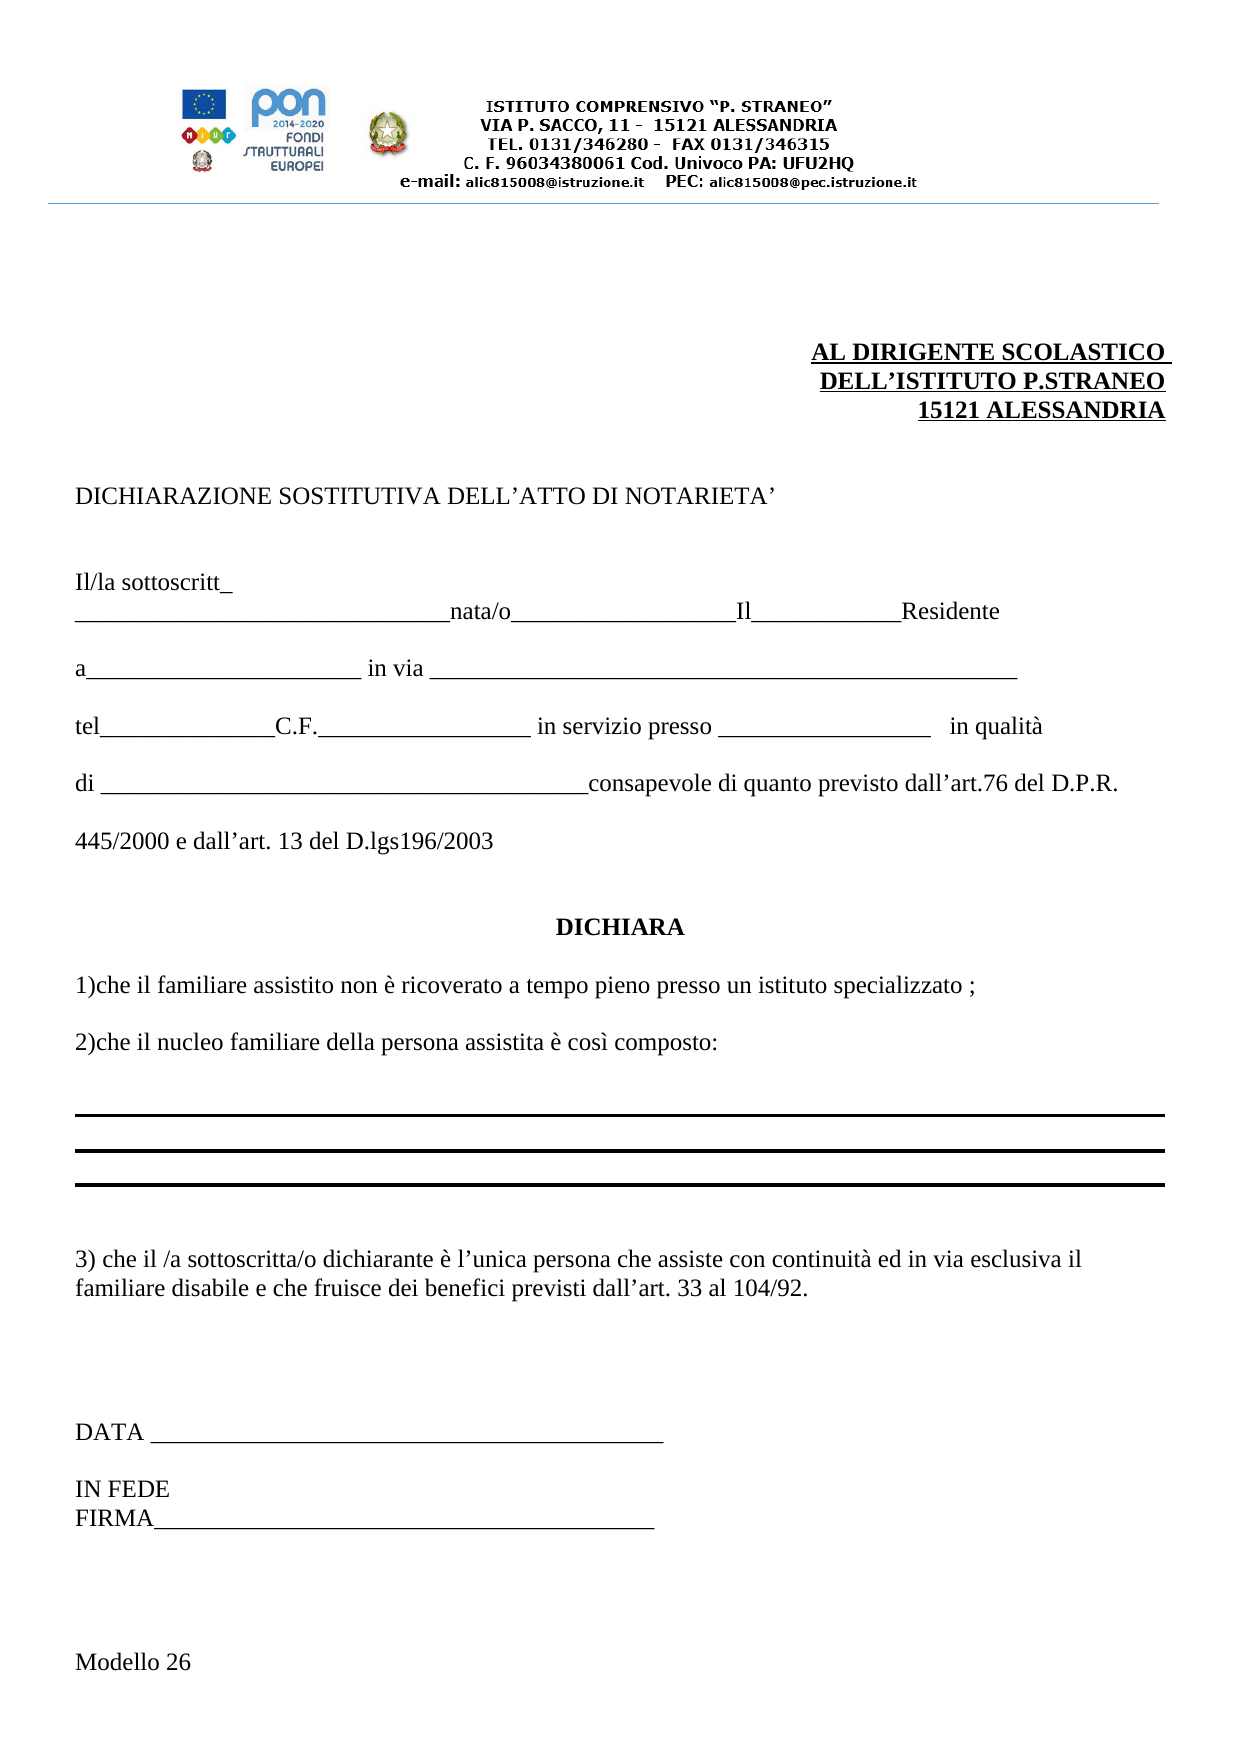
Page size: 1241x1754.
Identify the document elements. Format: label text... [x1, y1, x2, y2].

text Il/la sottoscritt_ ______________________________nata/o__________________Il____________Residente [75, 567, 1165, 625]
text Modello 26 [75, 1647, 1165, 1675]
text 1)che il familiare assistito non è ricoverato a tempo pieno presso un istituto specializzato ; [75, 970, 1165, 998]
text 3) che il /a sottoscritta/o dichiarante è l’unica persona che assiste con continuità ed in via esclusiva il familiare disabile e che fruisce dei benefici previsti dall’art. 33 al 104/92. [75, 1244, 1165, 1302]
text 445/2000 e dall’art. 13 del D.lgs196/2003 [75, 826, 1165, 855]
text IN FEDE [75, 1474, 1165, 1503]
text DELL’ISTITUTO P.STRANEO [75, 366, 1165, 395]
text a______________________ in via _______________________________________________ [75, 653, 1165, 682]
text FIRMA________________________________________ [75, 1503, 1165, 1532]
text di _______________________________________consapevole di quanto previsto dall’art.76 del D.P.R. [75, 768, 1165, 797]
text AL DIRIGENTE SCOLASTICO [75, 337, 1165, 366]
text 15121 ALESSANDRIA [75, 395, 1165, 423]
text DATA _________________________________________ [75, 1417, 1165, 1445]
text DICHIARAZIONE SOSTITUTIVA DELL’ATTO DI NOTARIETA’ [75, 481, 1165, 510]
text tel______________C.F._________________ in servizio presso _________________ in qualità [75, 711, 1165, 740]
text DICHIARA [75, 912, 1165, 941]
picture [348, 75, 936, 203]
text 2)che il nucleo familiare della persona assistita è così composto: [75, 1027, 1165, 1056]
